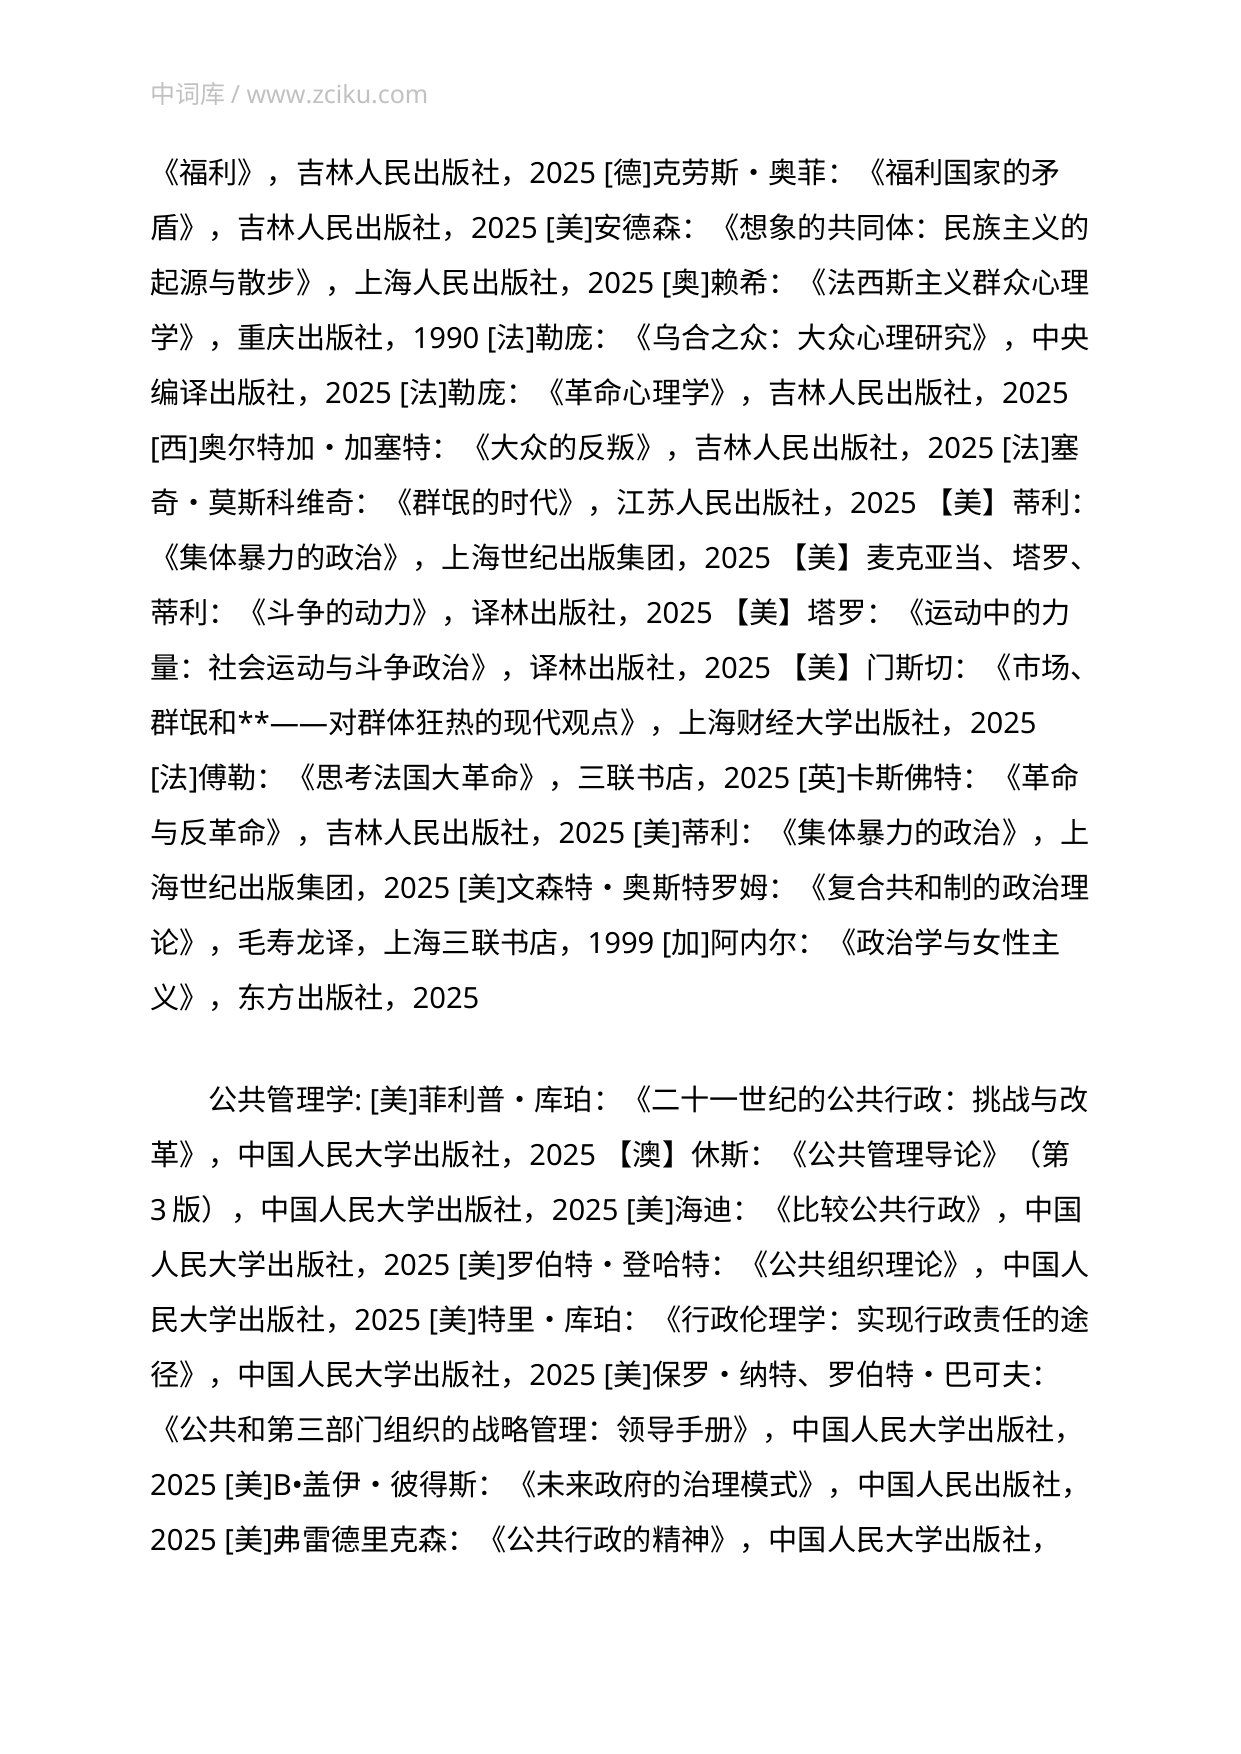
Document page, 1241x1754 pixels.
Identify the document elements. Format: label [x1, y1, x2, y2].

text [150, 150, 1090, 1017]
text [150, 1077, 1090, 1559]
